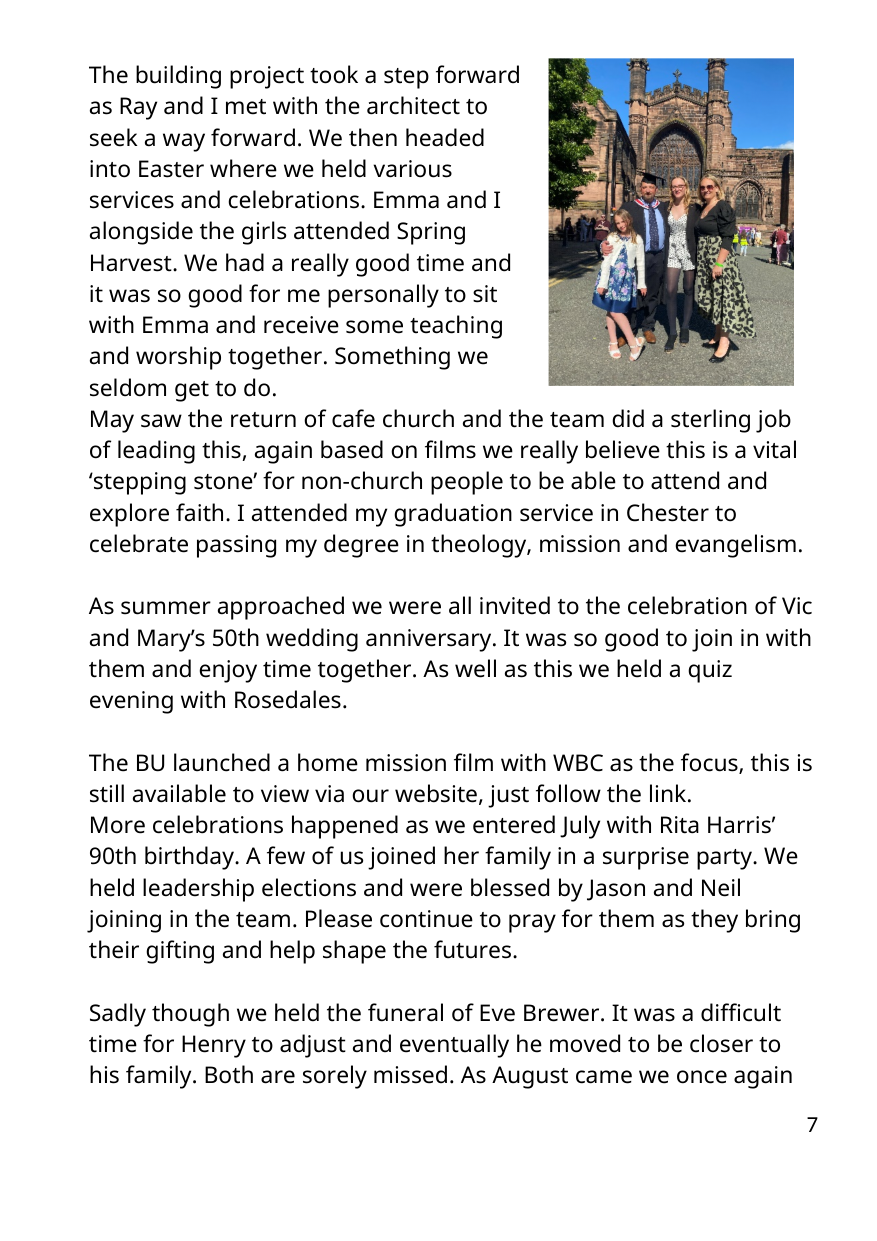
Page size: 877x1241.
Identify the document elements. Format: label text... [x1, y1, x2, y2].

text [89, 997, 818, 1090]
text As summer approached we were all invited to the celebration of Vic and Mary’s 50th wedding anniversary. It was so good to join in with them and enjoy time together. As well as this we held a quiz evening with Rosedales. [89, 590, 818, 715]
text May saw the return of cafe church and the team did a sterling job of leading this, again based on films we really believe this is a vital ‘stepping stone’ for non-church people to be able to attend and explore faith. I attended my graduation service in Chester to celebrate passing my degree in theology, mission and evangelism. [89, 403, 818, 559]
text More celebrations happened as we entered July with Rita Harris’ 90th birthday. A few of us joined her family in a surprise party. We held leadership elections and were blessed by Jason and Neil joining in the team. Please continue to pray for them as they bring their gifting and help shape the futures. [89, 809, 818, 965]
picture [549, 59, 794, 385]
text The BU launched a home mission film with WBC as the focus, this is still available to view via our website, just follow the link. [89, 747, 818, 809]
